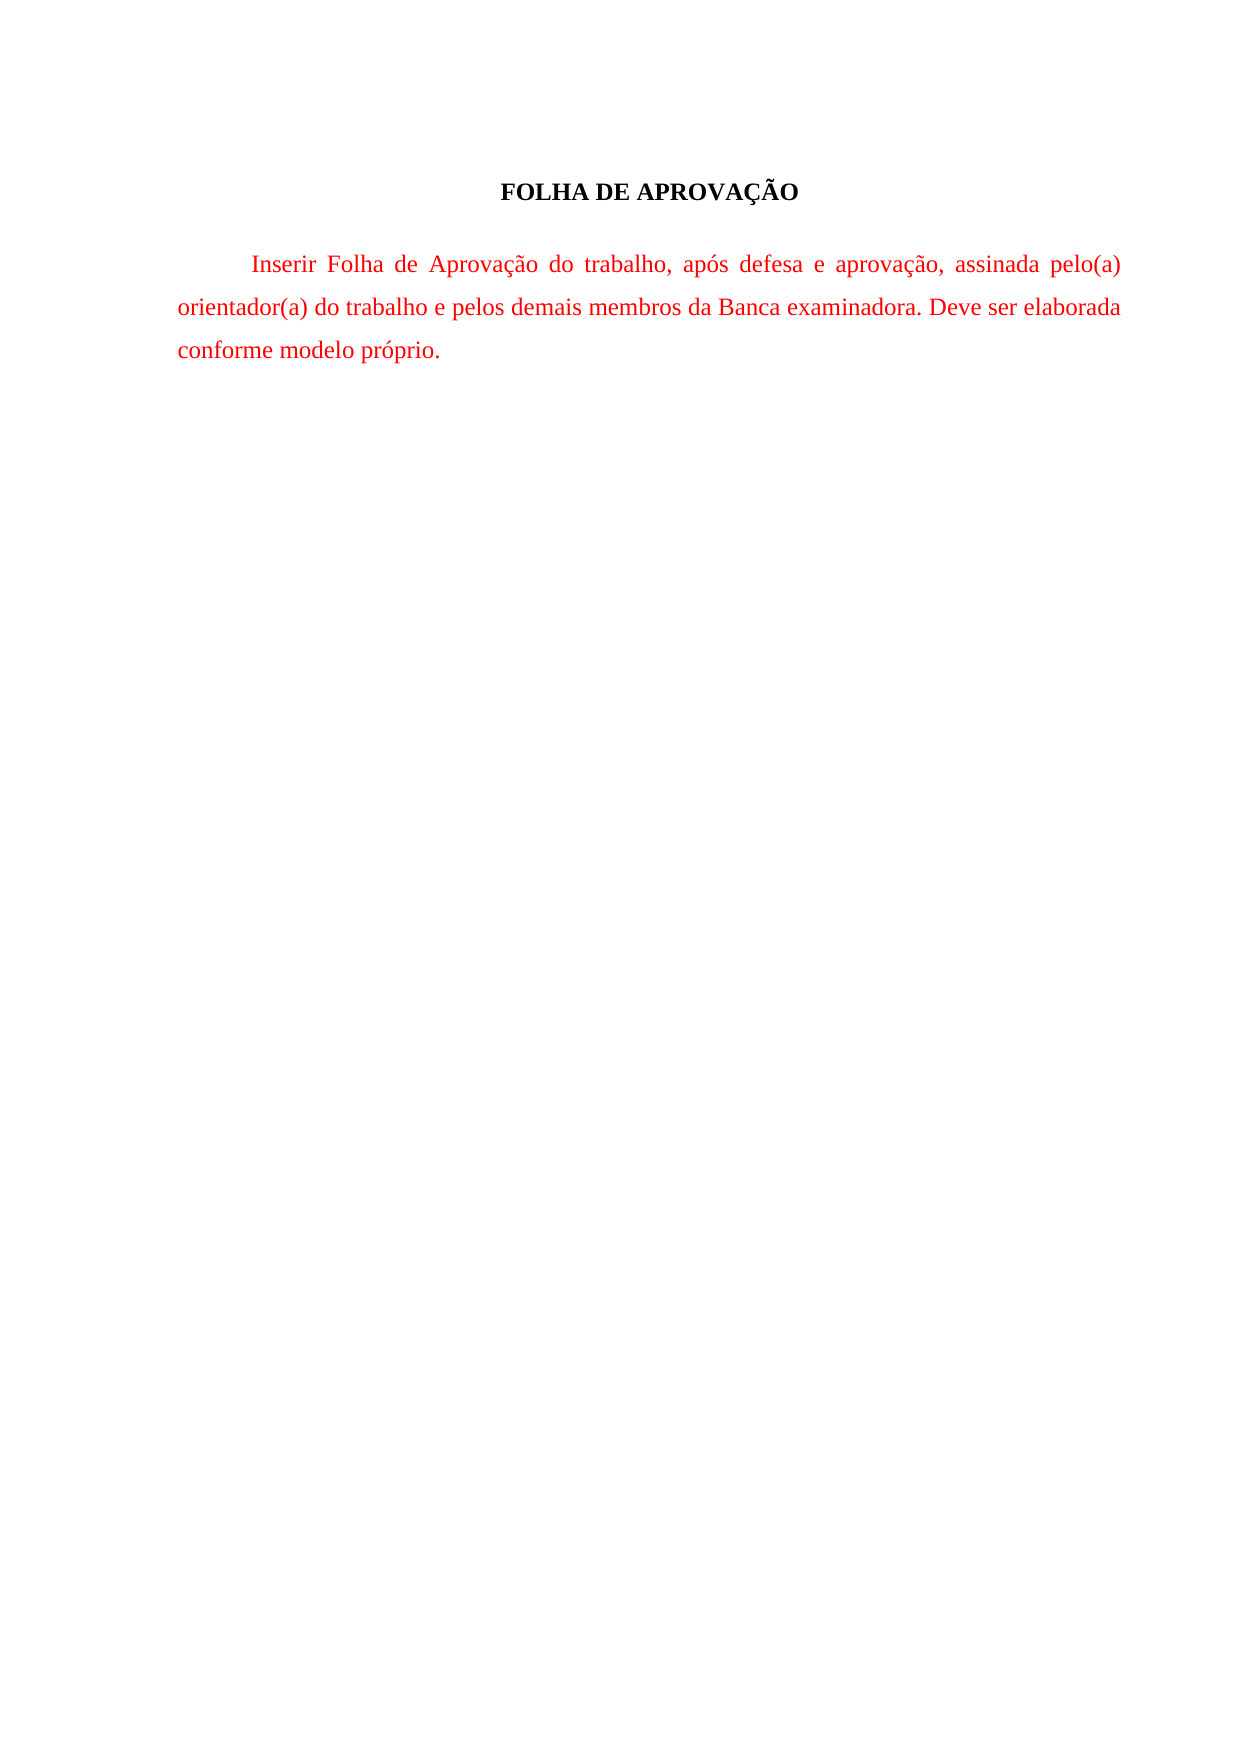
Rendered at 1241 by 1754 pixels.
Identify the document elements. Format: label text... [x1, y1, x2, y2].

text FOLHA DE APROVAÇÃO [177, 177, 1122, 206]
text Inserir Folha de Aprovação do trabalho, após defesa e aprovação, assinada pelo(a) orientador(a) do trabalho e pelos demais membros da Banca examinadora. Deve ser elaborada conforme modelo próprio. [177, 249, 1122, 364]
